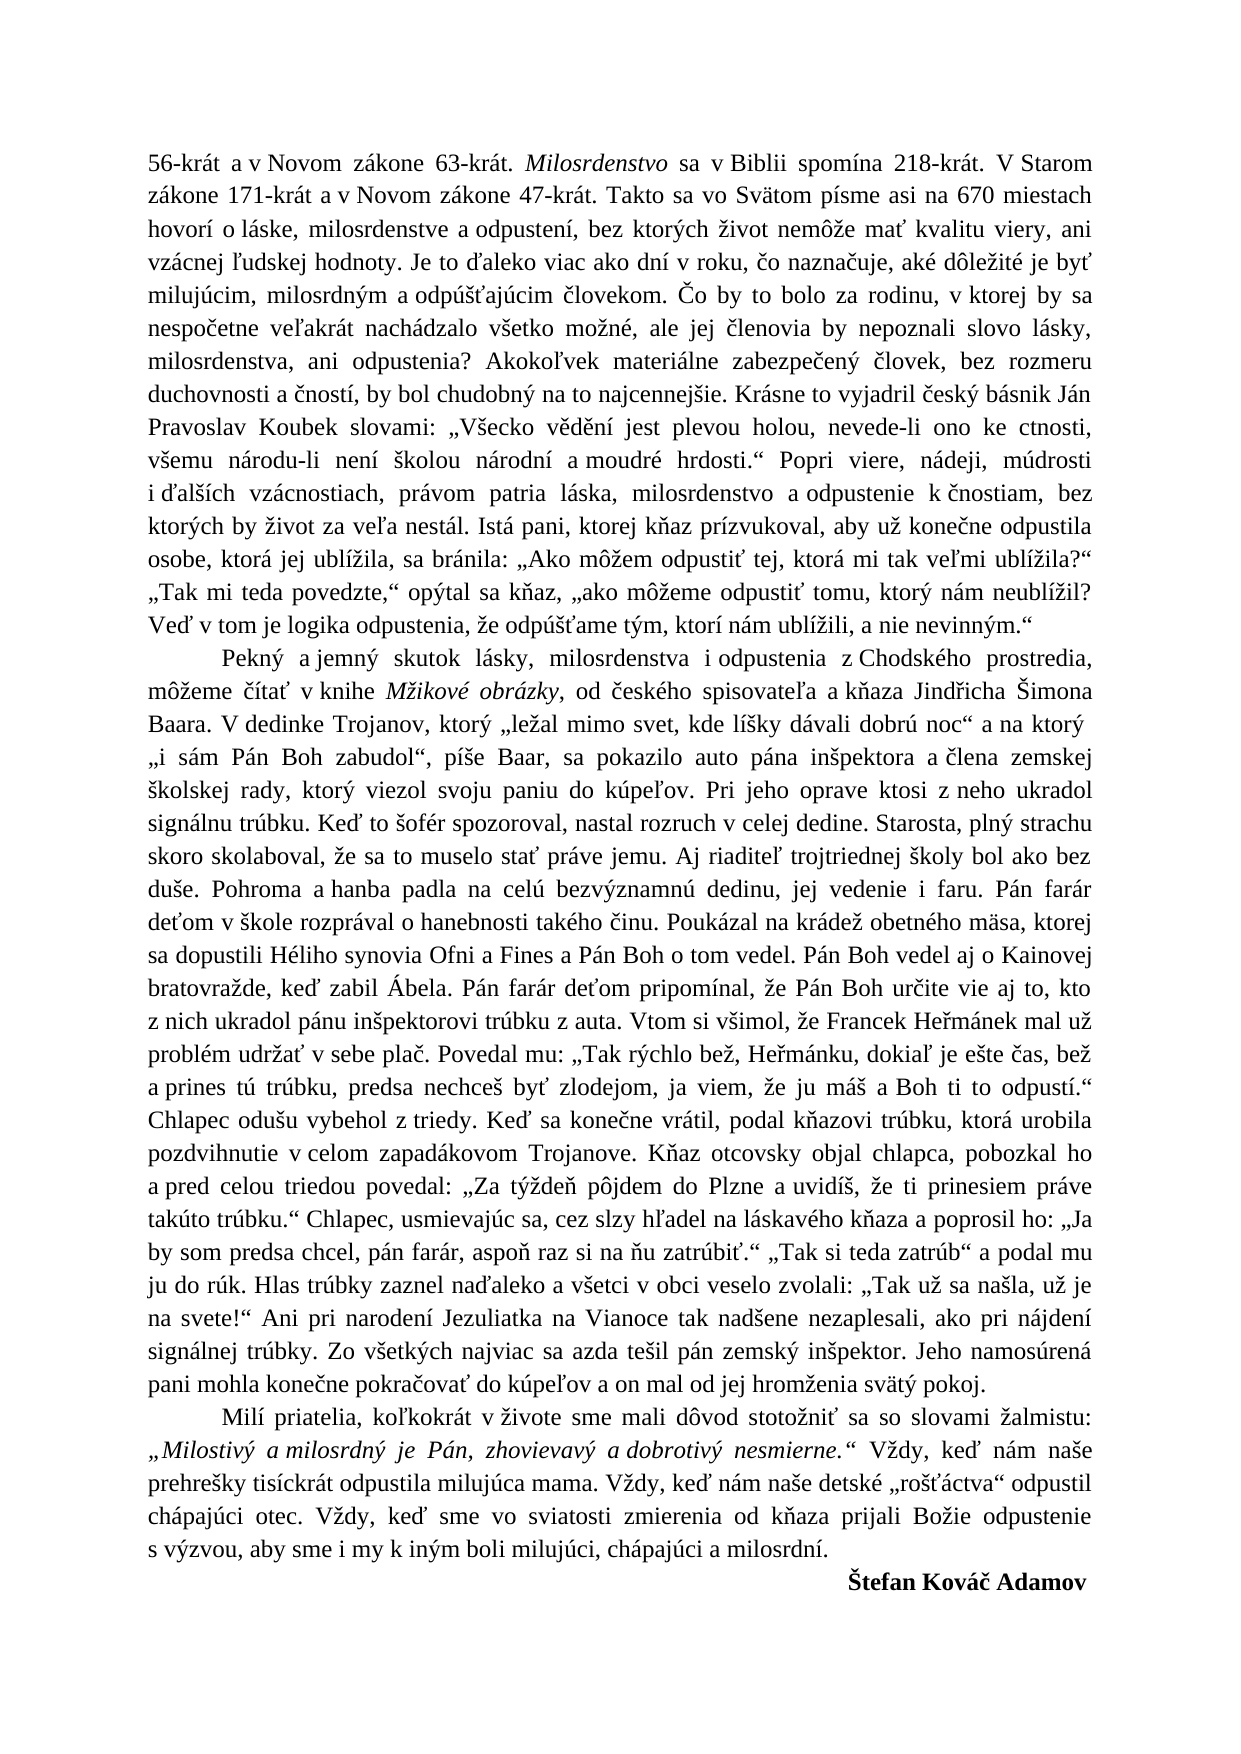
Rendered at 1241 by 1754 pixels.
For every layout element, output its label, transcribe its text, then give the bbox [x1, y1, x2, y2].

text Pekný a jemný skutok lásky, milosrdenstva i odpustenia z Chodského prostredia, môžeme čítať v knihe Mžikové obrázky, od českého spisovateľa a kňaza Jindřicha Šimona Baara. V dedinke Trojanov, ktorý „ležal mimo svet, kde líšky dávali dobrú noc“ a na ktorý „i sám Pán Boh zabudol“, píše Baar, sa pokazilo auto pána inšpektora a člena zemskej školskej rady, ktorý viezol svoju paniu do kúpeľov. Pri jeho oprave ktosi z neho ukradol signálnu trúbku. Keď to šofér spozoroval, nastal rozruch v celej dedine. Starosta, plný strachu skoro skolaboval, že sa to muselo stať práve jemu. Aj riaditeľ trojtriednej školy bol ako bez duše. Pohroma a hanba padla na celú bezvýznamnú dedinu, jej vedenie i faru. Pán farár deťom v škole rozprával o hanebnosti takého činu. Poukázal na krádež obetného mäsa, ktorej sa dopustili Héliho synovia Ofni a Fines a Pán Boh o tom vedel. Pán Boh vedel aj o Kainovej bratovražde, keď zabil Ábela. Pán farár deťom pripomínal, že Pán Boh určite vie aj to, kto z nich ukradol pánu inšpektorovi trúbku z auta. Vtom si všimol, že Francek Heřmánek mal už problém udržať v sebe plač. Povedal mu: „Tak rýchlo bež, Heřmánku, dokiaľ je ešte čas, bež a prines tú trúbku, predsa nechceš byť zlodejom, ja viem, že ju máš a Boh ti to odpustí.“ Chlapec odušu vybehol z triedy. Keď sa konečne vrátil, podal kňazovi trúbku, ktorá urobila pozdvihnutie v celom zapadákovom Trojanove. Kňaz otcovsky objal chlapca, pobozkal ho a pred celou triedou povedal: „Za týždeň pôjdem do Plzne a uvidíš, že ti prinesiem práve takúto trúbku.“ Chlapec, usmievajúc sa, cez slzy hľadel na láskavého kňaza a poprosil ho: „Ja by som predsa chcel, pán farár, aspoň raz si na ňu zatrúbiť.“ „Tak si teda zatrúb“ a podal mu ju do rúk. Hlas trúbky zaznel naďaleko a všetci v obci veselo zvolali: „Tak už sa našla, už je na svete!“ Ani pri narodení Jezuliatka na Vianoce tak nadšene nezaplesali, ako pri nájdení signálnej trúbky. Zo všetkých najviac sa azda tešil pán zemský inšpektor. Jeho namosúrená pani mohla konečne pokračovať do kúpeľov a on mal od jej hromženia svätý pokoj. [148, 643, 1093, 1398]
text Štefan Kováč Adamov [148, 1567, 1093, 1596]
text Milí priatelia, koľkokrát v živote sme mali dôvod stotožniť sa so slovami žalmistu: „Milostivý a milosrdný je Pán, zhovievavý a dobrotivý nesmierne.“ Vždy, keď nám naše prehrešky tisíckrát odpustila milujúca mama. Vždy, keď nám naše detské „rošťáctva“ odpustil chápajúci otec. Vždy, keď sme vo sviatosti zmierenia od kňaza prijali Božie odpustenie s výzvou, aby sme i my k iným boli milujúci, chápajúci a milosrdní. [148, 1402, 1093, 1563]
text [148, 148, 1093, 639]
